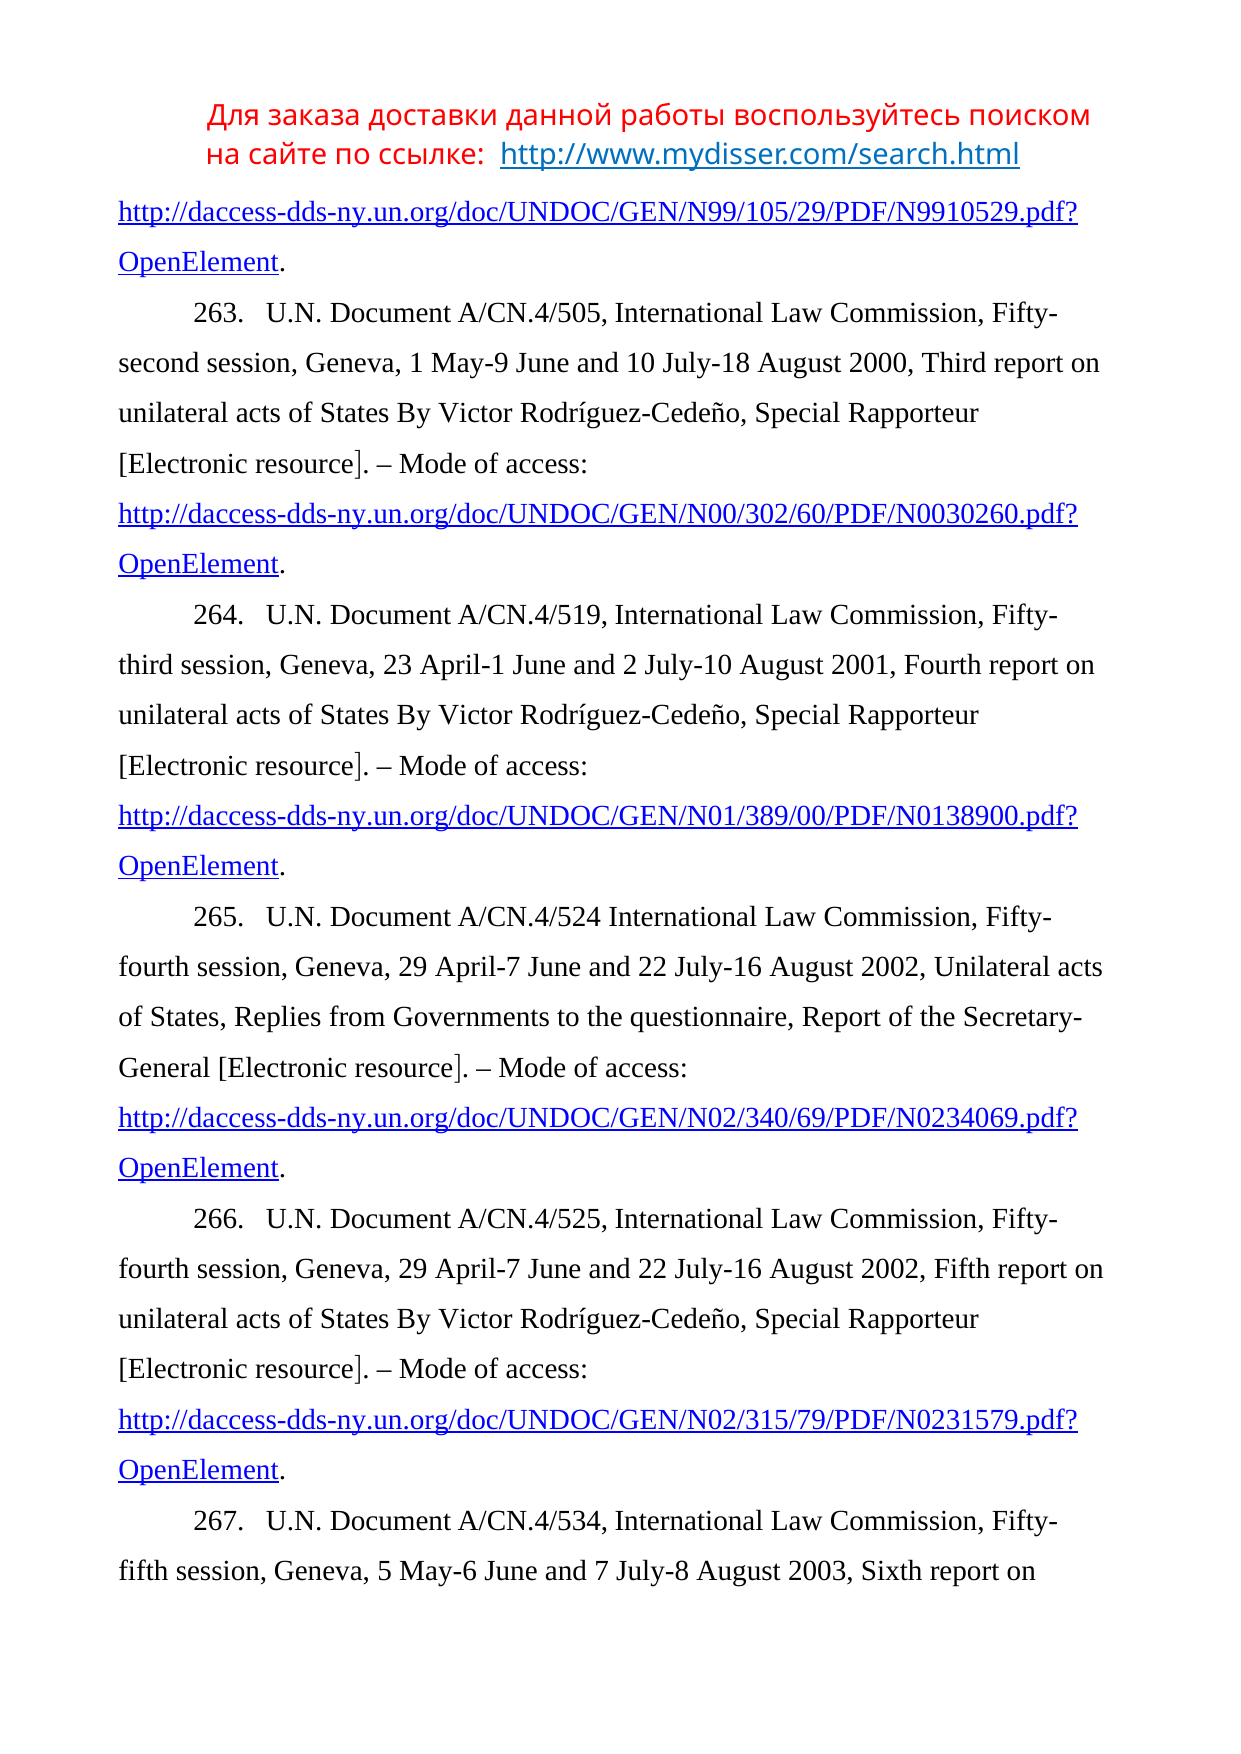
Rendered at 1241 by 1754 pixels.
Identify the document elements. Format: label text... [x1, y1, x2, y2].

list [118, 194, 1107, 278]
list U.N. Document A/CN.4/505, International Law Commission, Fifty-second session, Geneva, 1 May-9 June and 10 July-18 August 2000, Third report on unilateral acts of States By Victor Rodríguez-Cedeño, Special Rapporteur [Electronic resource. – Mode of access: http://daccess-dds-ny.un.org/doc/UNDOC/GEN/N00/302/60/PDF/N0030260.pdf?OpenElement. [118, 295, 1107, 580]
list U.N. Document A/CN.4/524 International Law Commission, Fifty-fourth session, Geneva, 29 April-7 June and 22 July-16 August 2002, Unilateral acts of States, Replies from Governments to the questionnaire, Report of the Secretary-General [Electronic resource. – Mode of access: http://daccess-dds-ny.un.org/doc/UNDOC/GEN/N02/340/69/PDF/N0234069.pdf?OpenElement. [118, 899, 1107, 1184]
list U.N. Document A/CN.4/519, International Law Commission, Fifty-third session, Geneva, 23 April-1 June and 2 July-10 August 2001, Fourth report on unilateral acts of States By Victor Rodríguez-Cedeño, Special Rapporteur [Electronic resource. – Mode of access: http://daccess-dds-ny.un.org/doc/UNDOC/GEN/N01/389/00/PDF/N0138900.pdf?OpenElement. [118, 597, 1107, 882]
list U.N. Document A/CN.4/525, International Law Commission, Fifty-fourth session, Geneva, 29 April-7 June and 22 July-16 August 2002, Fifth report on unilateral acts of States By Victor Rodríguez-Cedeño, Special Rapporteur [Electronic resource. – Mode of access: http://daccess-dds-ny.un.org/doc/UNDOC/GEN/N02/315/79/PDF/N0231579.pdf?OpenElement. [118, 1201, 1107, 1486]
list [118, 1503, 1107, 1587]
